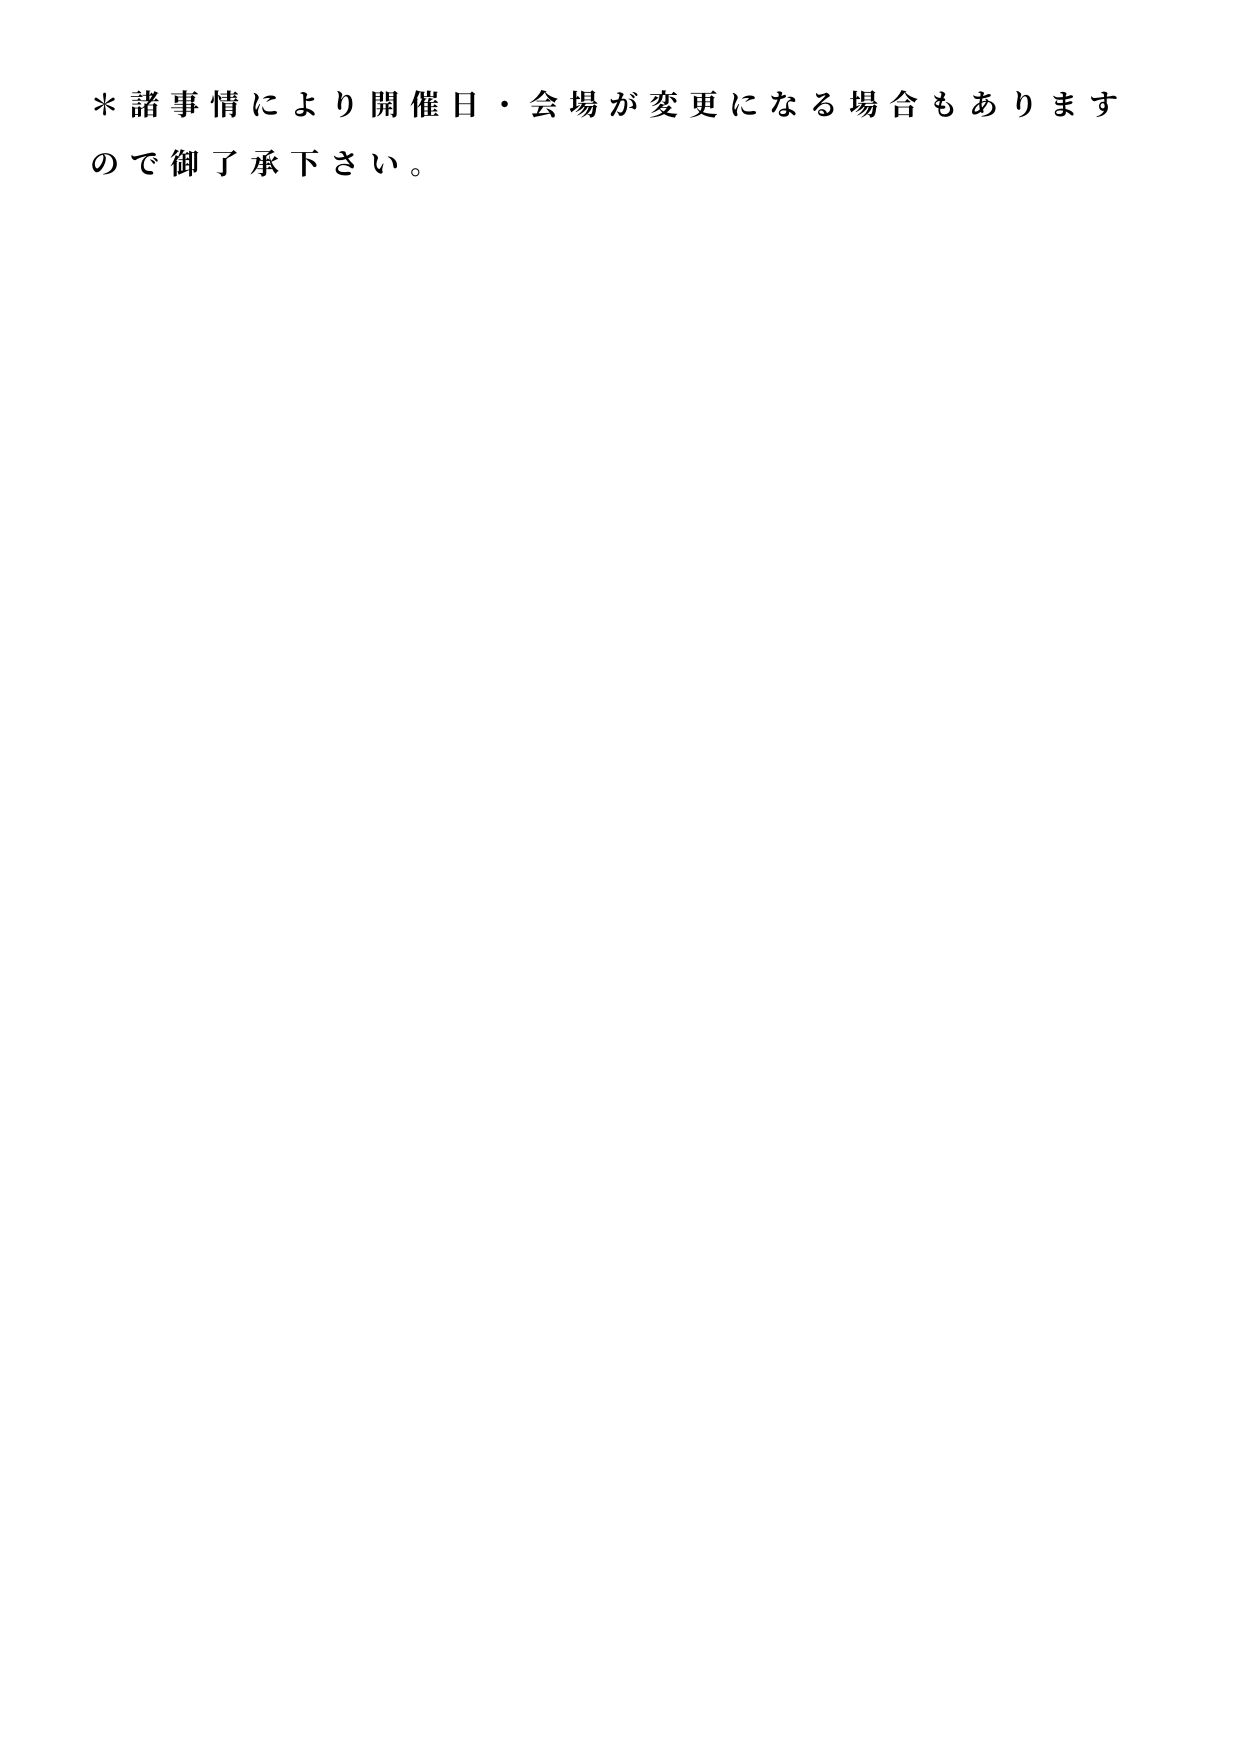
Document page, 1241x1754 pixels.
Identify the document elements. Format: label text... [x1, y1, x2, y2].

text ＊諸事情により開催日・会場が変更になる場合もありますので御了承下さい。 [90, 73, 1150, 192]
